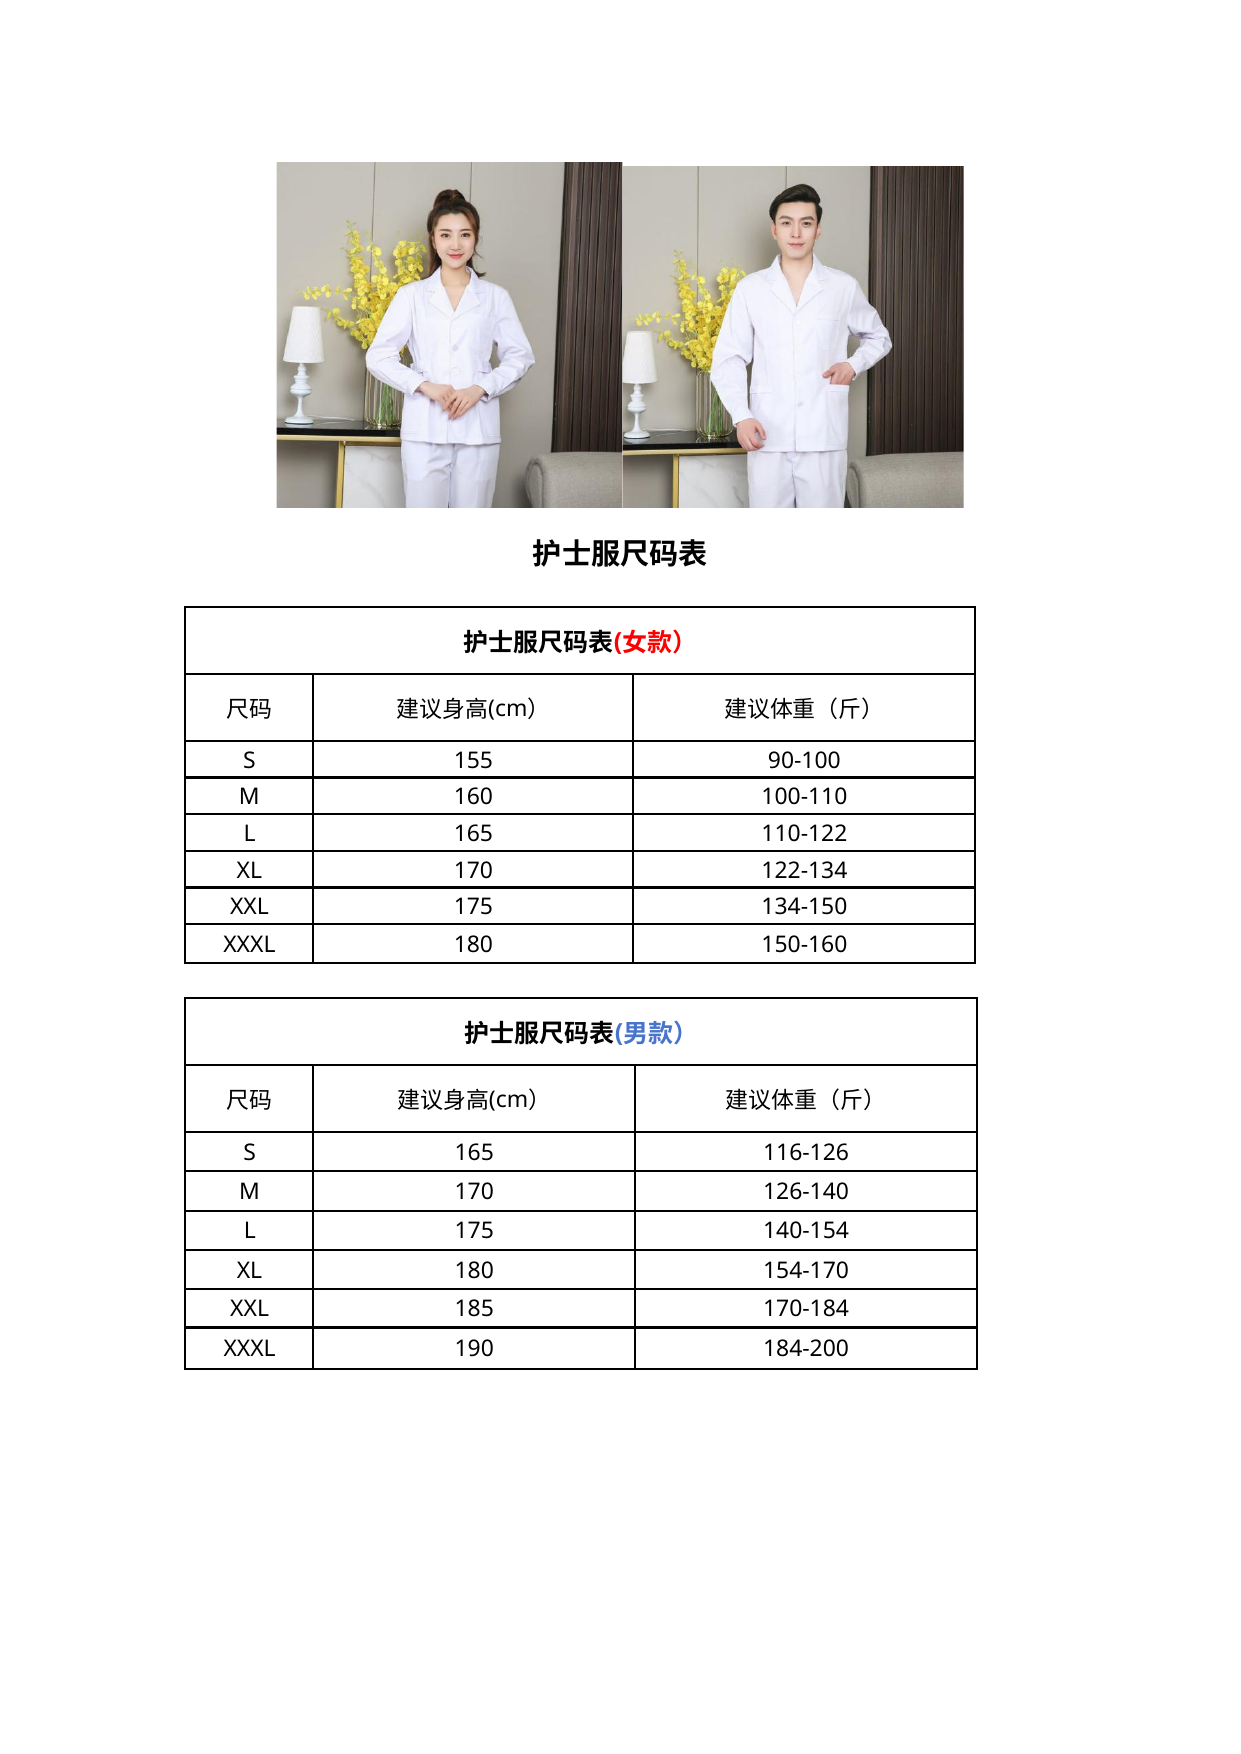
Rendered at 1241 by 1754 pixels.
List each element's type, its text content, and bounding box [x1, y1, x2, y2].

table_cell 170 [314, 852, 632, 886]
table_cell 110-122 [634, 815, 974, 850]
table_cell 122-134 [634, 852, 974, 886]
table_cell 建议体重（斤） [634, 675, 974, 740]
table_cell 180 [314, 925, 632, 962]
table_cell XXL [186, 889, 312, 923]
table_cell 180 [314, 1251, 634, 1288]
table_header 护士服尺码表(女款） [186, 608, 974, 673]
table_cell 165 [314, 815, 632, 850]
table_cell XXL [186, 1290, 312, 1326]
picture [276, 162, 964, 508]
table_cell XXXL [186, 925, 312, 962]
table_cell L [186, 1212, 312, 1249]
table_cell M [186, 779, 312, 813]
table_cell 154-170 [636, 1251, 976, 1288]
table_cell 190 [314, 1329, 634, 1367]
table_cell 175 [314, 889, 632, 923]
table_cell L [186, 815, 312, 850]
table_cell 185 [314, 1290, 634, 1326]
table_cell XL [186, 1251, 312, 1288]
table_cell 165 [314, 1133, 634, 1170]
table_cell S [186, 742, 312, 776]
table_cell 尺码 [186, 1066, 312, 1131]
table_cell 134-150 [634, 889, 974, 923]
table_cell 184-200 [636, 1329, 976, 1367]
table_cell 建议身高(cm） [314, 1066, 634, 1131]
text 护士服尺码表 [187, 519, 1053, 584]
table_cell 175 [314, 1212, 634, 1249]
table_cell 建议体重（斤） [636, 1066, 976, 1131]
table_cell 170 [314, 1172, 634, 1209]
table_cell S [186, 1133, 312, 1170]
table_cell 170-184 [636, 1290, 976, 1326]
table_cell 126-140 [636, 1172, 976, 1209]
table_cell 160 [314, 779, 632, 813]
table_cell 155 [314, 742, 632, 776]
table_header 护士服尺码表(男款） [186, 999, 976, 1064]
table_cell 116-126 [636, 1133, 976, 1170]
table_cell 尺码 [186, 675, 312, 740]
table_cell 100-110 [634, 779, 974, 813]
table_cell 建议身高(cm） [314, 675, 632, 740]
table_cell M [186, 1172, 312, 1209]
table_cell XXXL [186, 1329, 312, 1367]
table_cell 150-160 [634, 925, 974, 962]
table_cell XL [186, 852, 312, 886]
table_cell 90-100 [634, 742, 974, 776]
table_cell 140-154 [636, 1212, 976, 1249]
